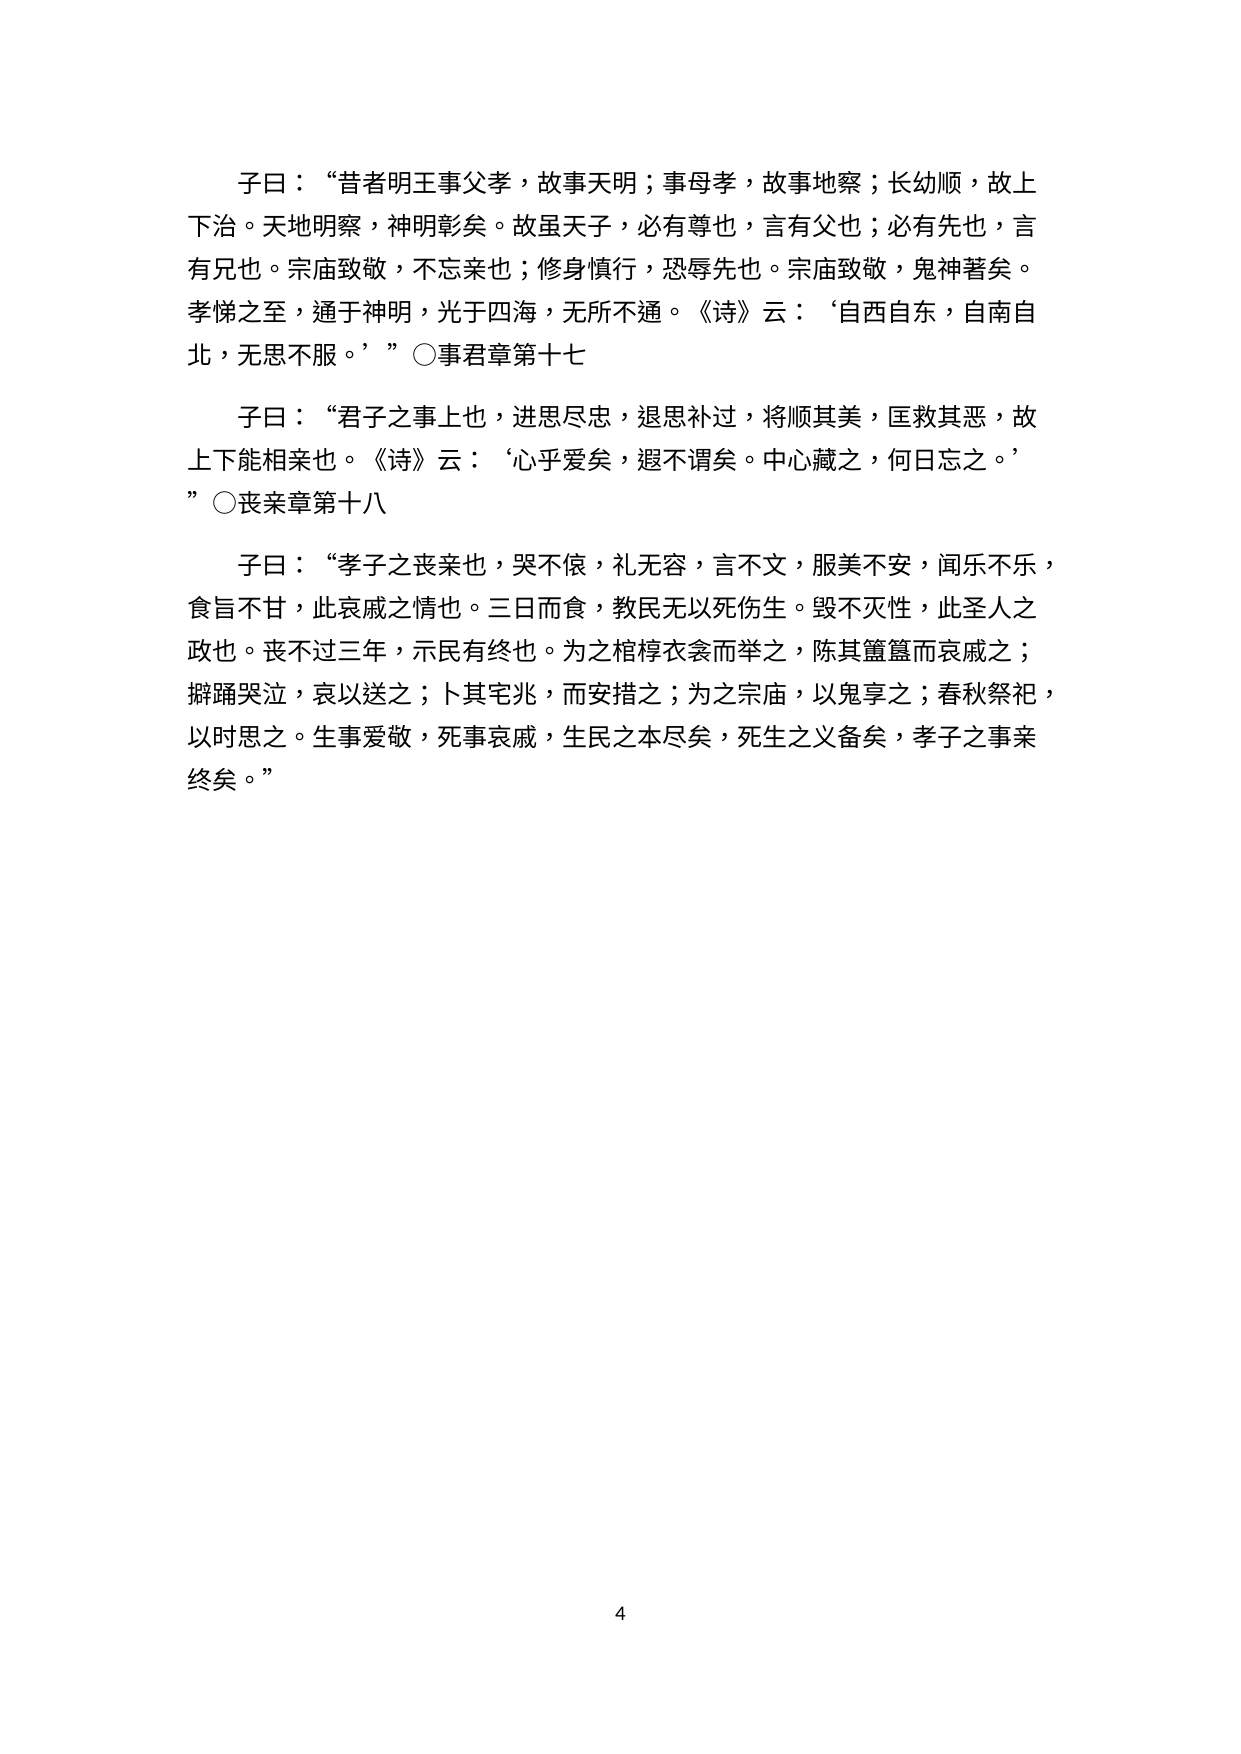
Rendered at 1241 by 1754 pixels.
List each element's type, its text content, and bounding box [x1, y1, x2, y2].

text 子曰：“昔者明王事父孝，故事天明；事母孝，故事地察；长幼顺，故上下治。天地明察，神明彰矣。故虽天子，必有尊也，言有父也；必有先也，言有兄也。宗庙致敬，不忘亲也；修身慎行，恐辱先也。宗庙致敬，鬼神著矣。孝悌之至，通于神明，光于四海，无所不通。《诗》云：‘自西自东，自南自北，无思不服。’”○事君章第十七 [187, 162, 1053, 372]
text 子曰：“孝子之丧亲也，哭不偯，礼无容，言不文，服美不安，闻乐不乐，食旨不甘，此哀戚之情也。三日而食，教民无以死伤生。毁不灭性，此圣人之政也。丧不过三年，示民有终也。为之棺椁衣衾而举之，陈其簠簋而哀戚之；擗踊哭泣，哀以送之；卜其宅兆，而安措之；为之宗庙，以鬼享之；春秋祭祀，以时思之。生事爱敬，死事哀戚，生民之本尽矣，死生之义备矣，孝子之事亲终矣。” [187, 544, 1053, 798]
text 子曰：“君子之事上也，进思尽忠，退思补过，将顺其美，匡救其恶，故上下能相亲也。《诗》云：‘心乎爱矣，遐不谓矣。中心藏之，何日忘之。’”○丧亲章第十八 [187, 397, 1053, 520]
